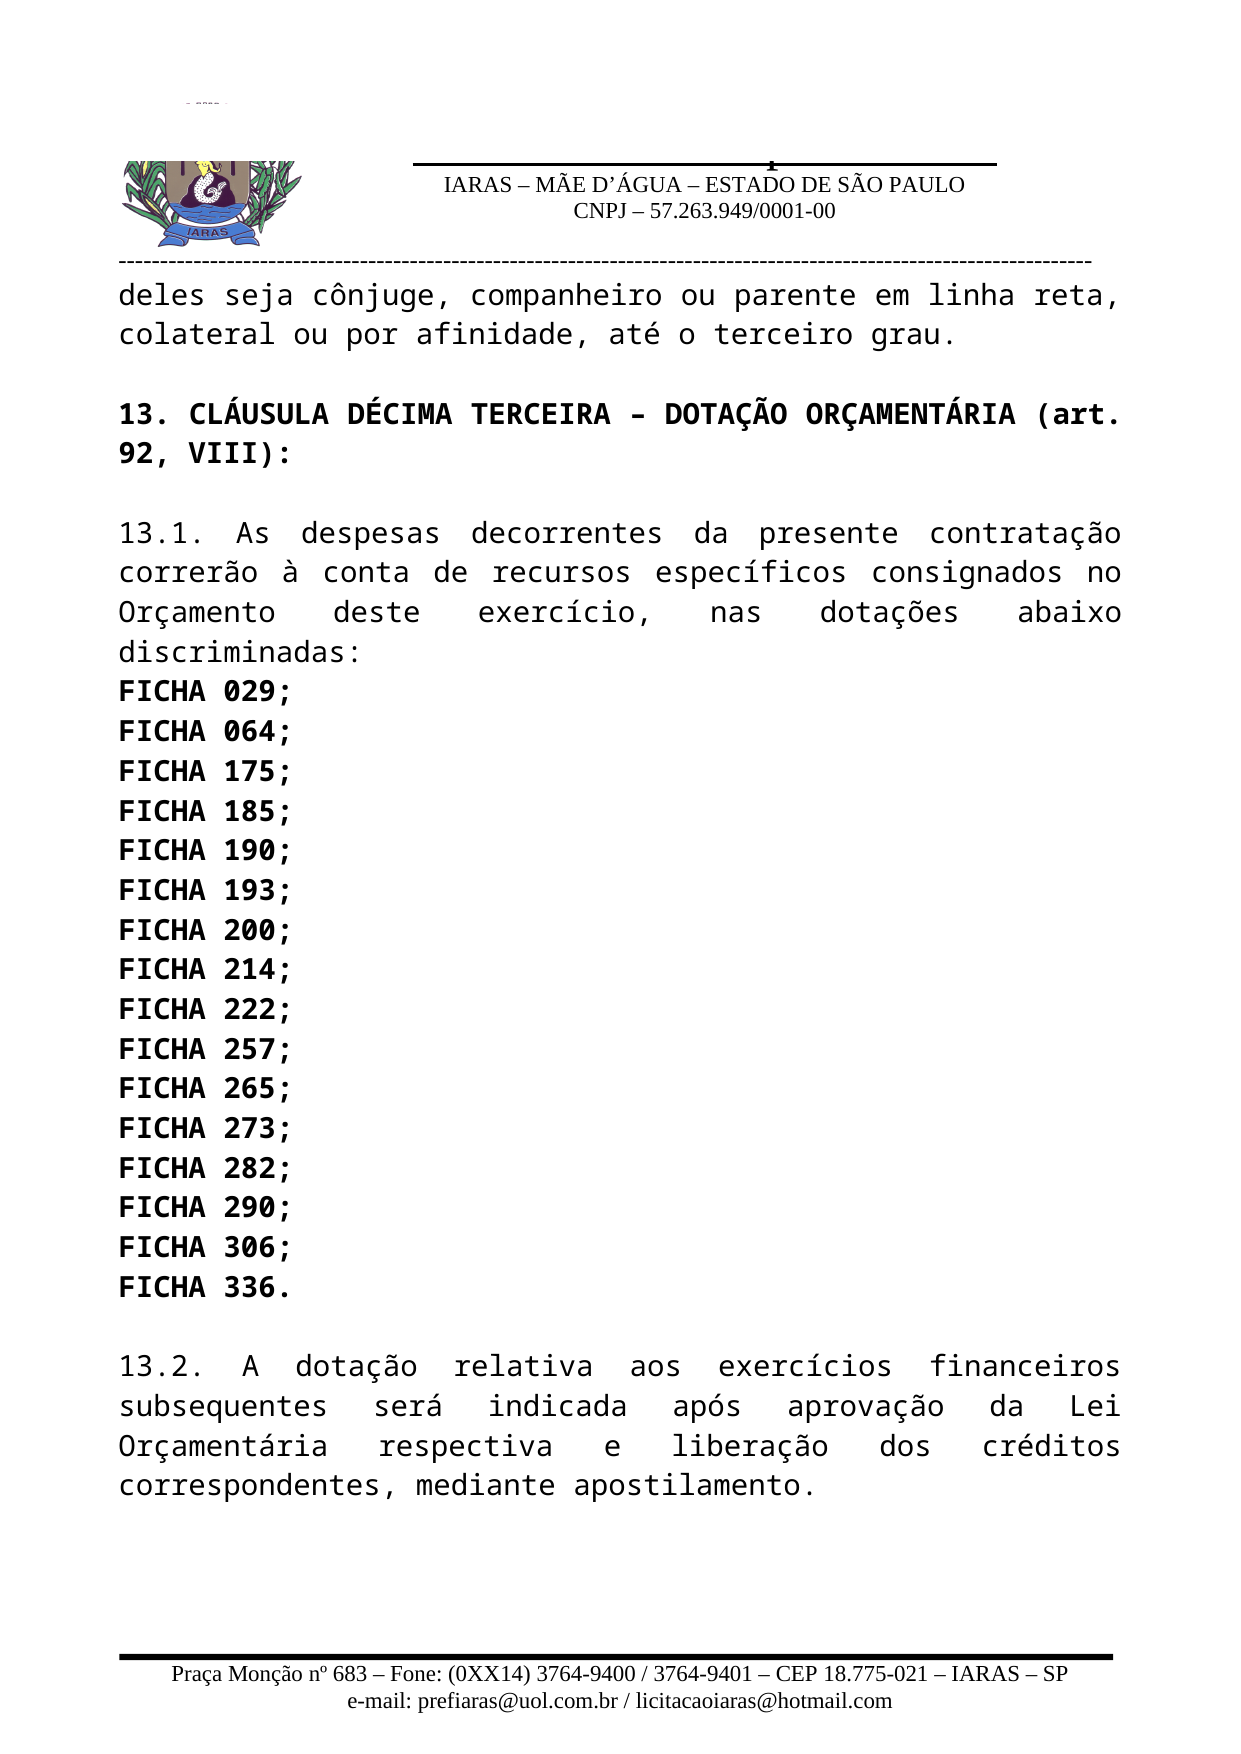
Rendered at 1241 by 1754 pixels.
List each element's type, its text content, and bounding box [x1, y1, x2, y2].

text FICHA 200; [118, 909, 1122, 948]
text FICHA 282; [118, 1147, 1122, 1187]
text FICHA 336. [118, 1266, 1122, 1306]
text FICHA 257; [118, 1028, 1122, 1068]
text FICHA 290; [118, 1187, 1122, 1226]
text FICHA 185; [118, 790, 1122, 829]
text 13. CLÁUSULA DÉCIMA TERCEIRA – DOTAÇÃO ORÇAMENTÁRIA (art. 92, VIII): [118, 393, 1122, 472]
list FICHA 029; [118, 671, 1122, 710]
text FICHA 175; [118, 750, 1122, 790]
text FICHA 214; [118, 948, 1122, 988]
text FICHA 273; [118, 1107, 1122, 1147]
text FICHA 193; [118, 869, 1122, 909]
text FICHA 190; [118, 829, 1122, 869]
text 13.2. A dotação relativa aos exercícios financeiros subsequentes será indicada após aprovação da Lei Orçamentária respectiva e liberação dos créditos correspondentes, mediante apostilamento. [118, 1345, 1122, 1504]
text FICHA 222; [118, 988, 1122, 1028]
picture [118, 161, 306, 251]
text FICHA 265; [118, 1068, 1122, 1107]
list 13.1. As despesas decorrentes da presente contratação correrão à conta de recursos específicos consignados no Orçamento deste exercício, nas dotações abaixo discriminadas: [118, 512, 1122, 671]
text FICHA 064; [118, 710, 1122, 750]
text FICHA 306; [118, 1226, 1122, 1266]
